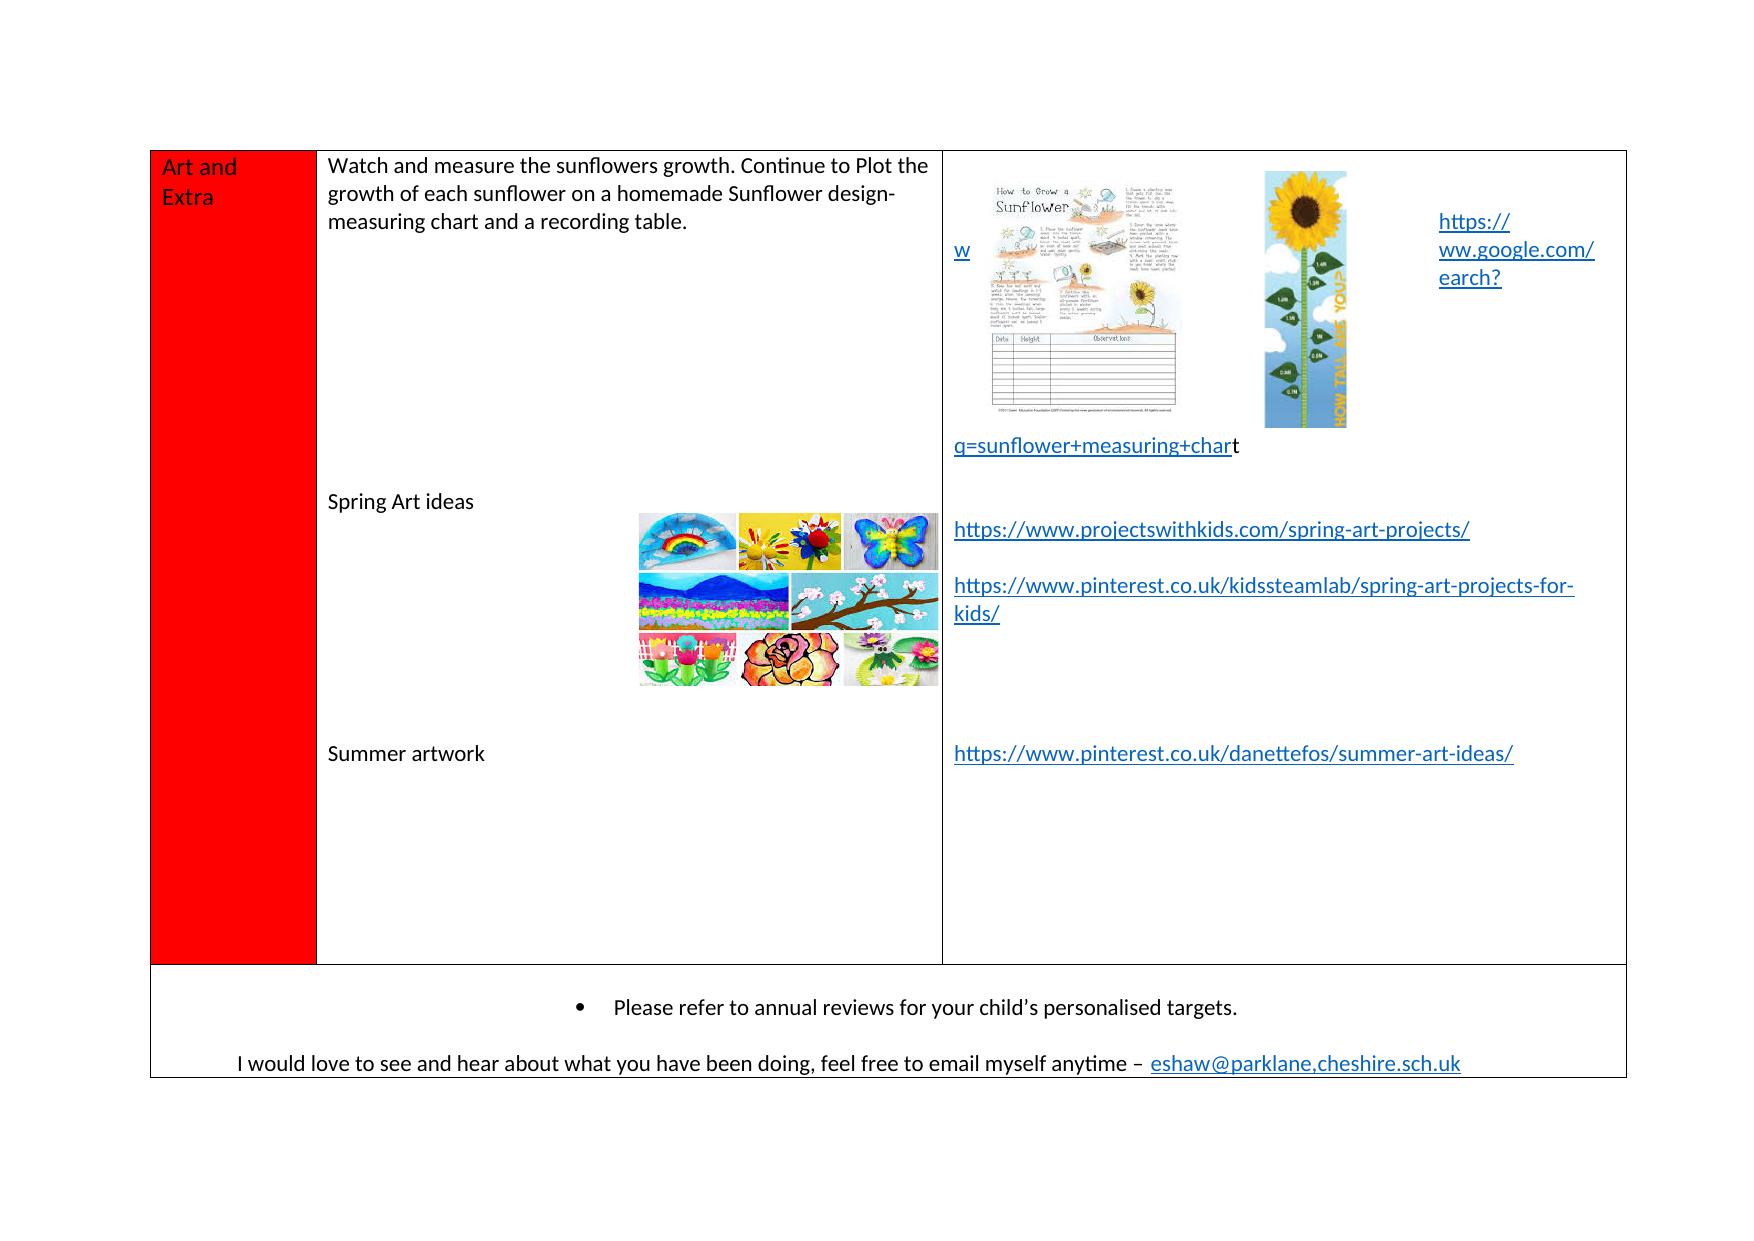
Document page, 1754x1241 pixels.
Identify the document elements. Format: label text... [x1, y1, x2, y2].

picture [1188, 171, 1421, 428]
table_cell https://www.google.com/search?q=sunflower+measuring+chart https://www.projectswithkids.com/spring-art-projects/ https://www.pinterest.co.uk/kidssteamlab/spring-art-projects-for-kids/ https://www.pinterest.co.uk/danettefos/summer-art-ideas/ [943, 151, 1626, 964]
table_cell Watch and measure the sunflowers growth. Continue to Plot the growth of each sunflower on a homemade Sunflower design-measuring chart and a recording table. Spring Art ideas Summer artwork [317, 151, 942, 964]
picture [985, 181, 1183, 412]
picture [638, 513, 939, 686]
table_cell Please refer to annual reviews for your child’s personalised targets. I would love to see and hear about what you have been doing, feel free to email myself anytime – eshaw@parklane,cheshire.sch.uk [151, 965, 1626, 1077]
table_cell Art and Extra [151, 151, 316, 964]
